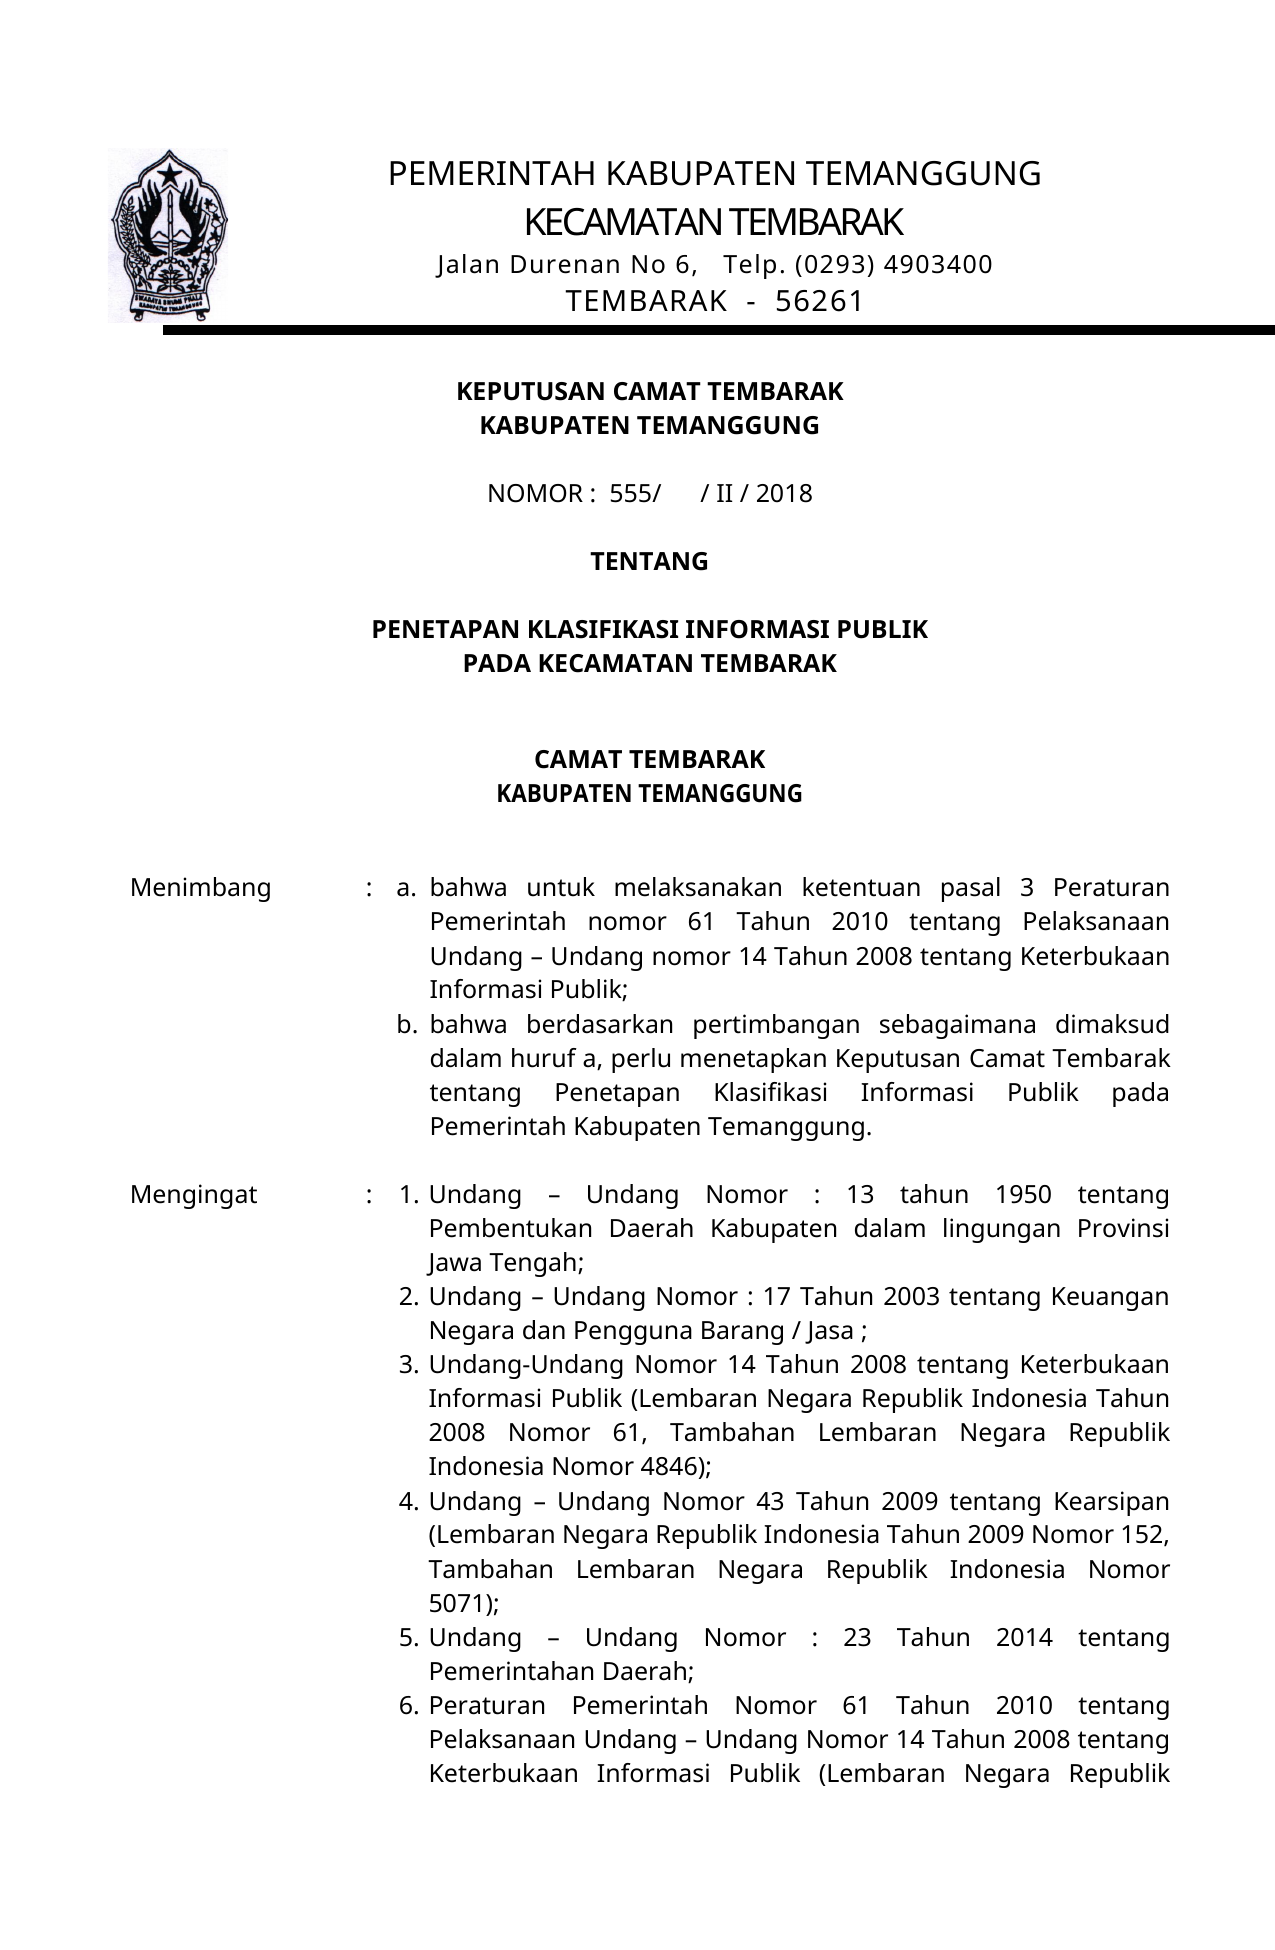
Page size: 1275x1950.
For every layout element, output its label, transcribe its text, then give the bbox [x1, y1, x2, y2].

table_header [385, 870, 1182, 1790]
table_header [118, 870, 354, 1790]
text CAMAT TEMBARAK [118, 742, 1181, 776]
text KABUPATEN TEMANGGUNG [118, 776, 1181, 810]
text PENETAPAN KLASIFIKASI INFORMASI PUBLIK [118, 612, 1181, 646]
text KEPUTUSAN CAMAT TEMBARAK [118, 373, 1181, 407]
subtitle KECAMATAN TEMBARAK [229, 195, 1183, 246]
text PADA KECAMATAN TEMBARAK [118, 646, 1181, 680]
picture [107, 148, 229, 323]
title PEMERINTAH KABUPATEN TEMANGGUNG [229, 150, 1183, 195]
table_header : : : : : : : [354, 870, 385, 1790]
text TENTANG [118, 543, 1181, 578]
text KABUPATEN TEMANGGUNG [118, 407, 1181, 441]
subtitle TEMBARAK - 56261 [229, 281, 1183, 320]
subtitle Jalan Durenan No 6, Telp. (0293) 4903400 [229, 246, 1183, 281]
text Nomor : 555/ / II / 2018 [118, 475, 1181, 509]
